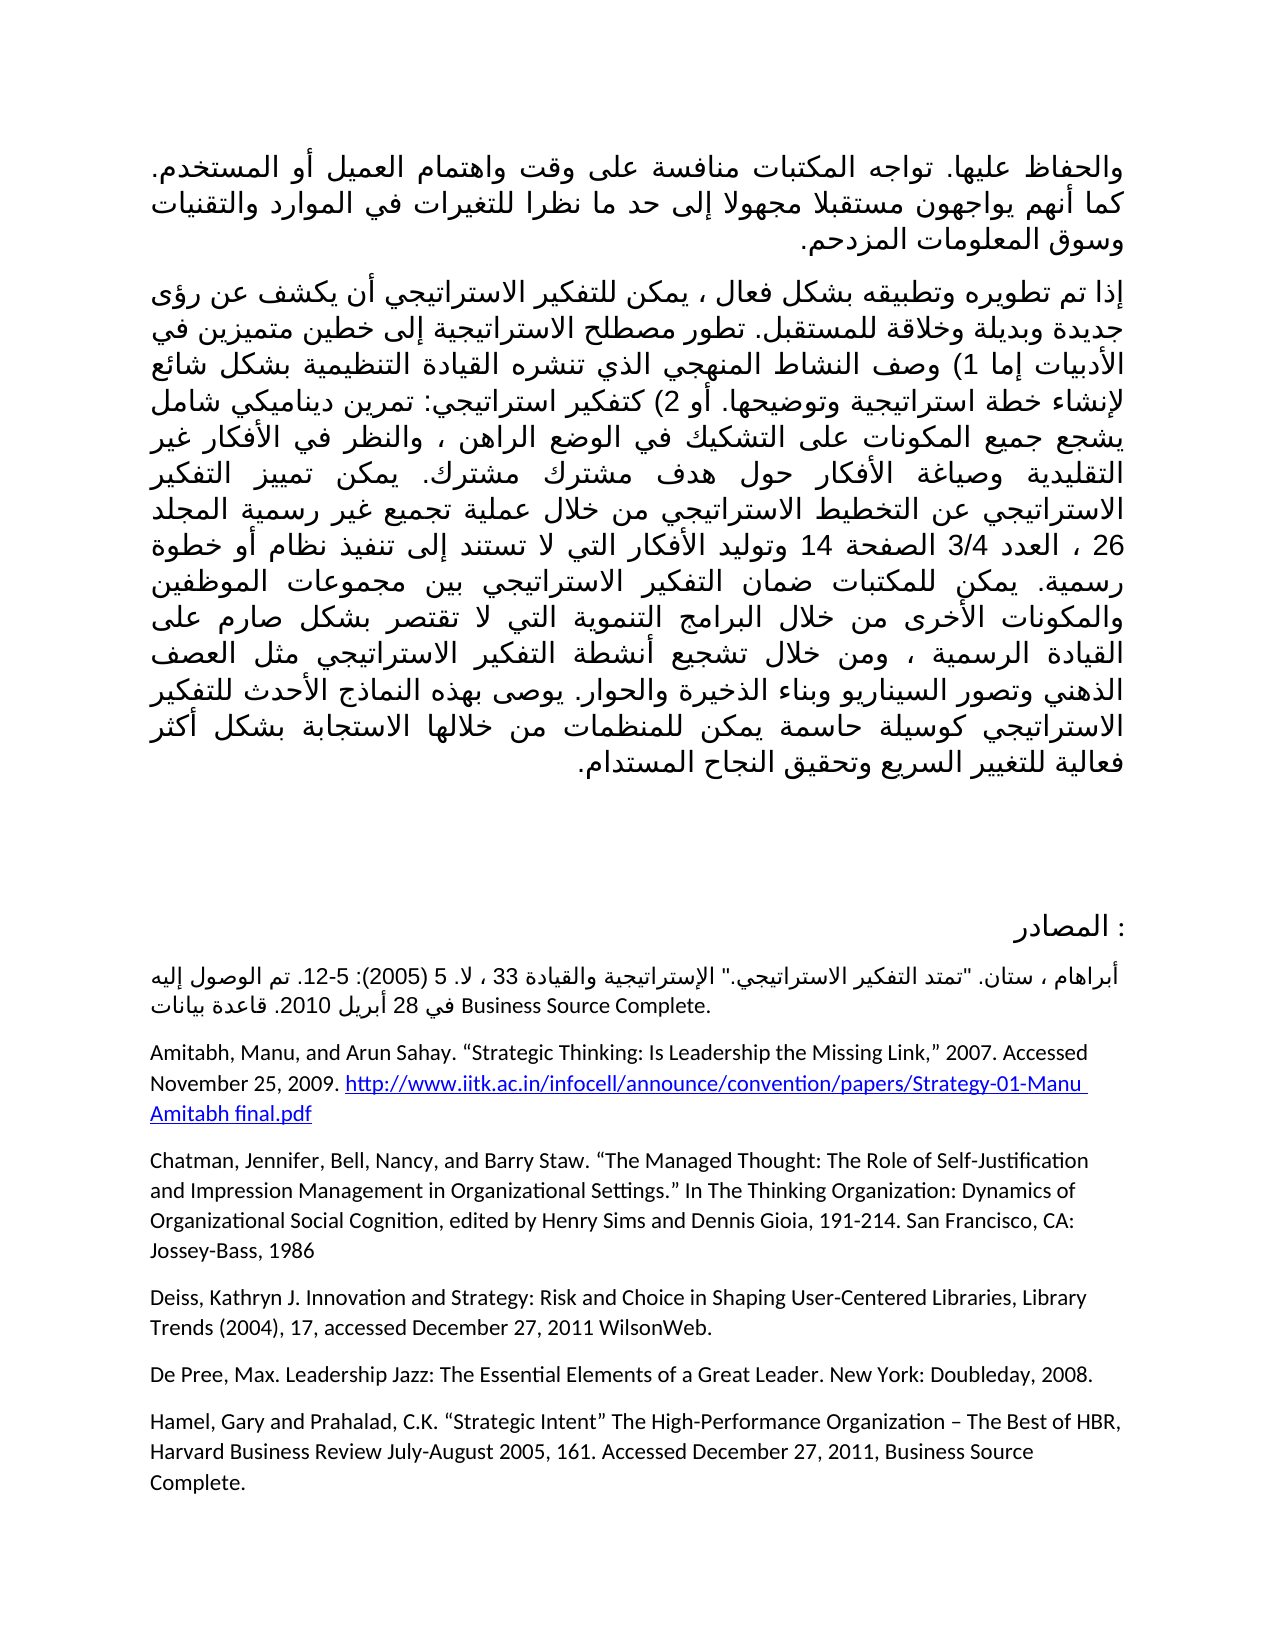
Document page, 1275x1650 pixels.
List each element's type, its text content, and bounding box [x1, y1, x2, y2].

text De Pree, Max. Leadership Jazz: The Essential Elements of a Great Leader. New York: Doubleday, 2008. [150, 1360, 1125, 1388]
text Amitabh, Manu, and Arun Sahay. “Strategic Thinking: Is Leadership the Missing Link,” 2007. Accessed November 25, 2009. http://www.iitk.ac.in/infocell/announce/convention/papers/Strategy-01-Manu Amitabh final.pdf [150, 1038, 1125, 1127]
text المصادر : [150, 908, 1125, 944]
text أبراهام ، ستان. "تمتد التفكير الاستراتيجي." الإستراتيجية والقيادة 33 ، لا. 5 (2005): 5-12. تم الوصول إليه في 28 أبريل 2010. قاعدة بيانات Business Source Complete. [150, 963, 1125, 1020]
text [150, 150, 1125, 256]
text إذا تم تطويره وتطبيقه بشكل فعال ، يمكن للتفكير الاستراتيجي أن يكشف عن رؤى جديدة وبديلة وخلاقة للمستقبل. تطور مصطلح الاستراتيجية إلى خطين متميزين في الأدبيات إما 1) وصف النشاط المنهجي الذي تنشره القيادة التنظيمية بشكل شائع لإنشاء خطة استراتيجية وتوضيحها. أو 2) كتفكير استراتيجي: تمرين ديناميكي شامل يشجع جميع المكونات على التشكيك في الوضع الراهن ، والنظر في الأفكار غير التقليدية وصياغة الأفكار حول هدف مشترك مشترك. يمكن تمييز التفكير الاستراتيجي عن التخطيط الاستراتيجي من خلال عملية تجميع غير رسمية المجلد 26 ، العدد 3/4 الصفحة 14 وتوليد الأفكار التي لا تستند إلى تنفيذ نظام أو خطوة رسمية. يمكن للمكتبات ضمان التفكير الاستراتيجي بين مجموعات الموظفين والمكونات الأخرى من خلال البرامج التنموية التي لا تقتصر بشكل صارم على القيادة الرسمية ، ومن خلال تشجيع أنشطة التفكير الاستراتيجي مثل العصف الذهني وتصور السيناريو وبناء الذخيرة والحوار. يوصى بهذه النماذج الأحدث للتفكير الاستراتيجي كوسيلة حاسمة يمكن للمنظمات من خلالها الاستجابة بشكل أكثر فعالية للتغيير السريع وتحقيق النجاح المستدام. [150, 275, 1125, 778]
text Hamel, Gary and Prahalad, C.K. “Strategic Intent” The High-Performance Organization – The Best of HBR, Harvard Business Review July-August 2005, 161. Accessed December 27, 2011, Business Source Complete. [150, 1407, 1125, 1496]
text Chatman, Jennifer, Bell, Nancy, and Barry Staw. “The Managed Thought: The Role of Self-Justification and Impression Management in Organizational Settings.” In The Thinking Organization: Dynamics of Organizational Social Cognition, edited by Henry Sims and Dennis Gioia, 191-214. San Francisco, CA: Jossey-Bass, 1986 [150, 1146, 1125, 1264]
text Deiss, Kathryn J. Innovation and Strategy: Risk and Choice in Shaping User-Centered Libraries, Library Trends (2004), 17, accessed December 27, 2011 WilsonWeb. [150, 1283, 1125, 1342]
